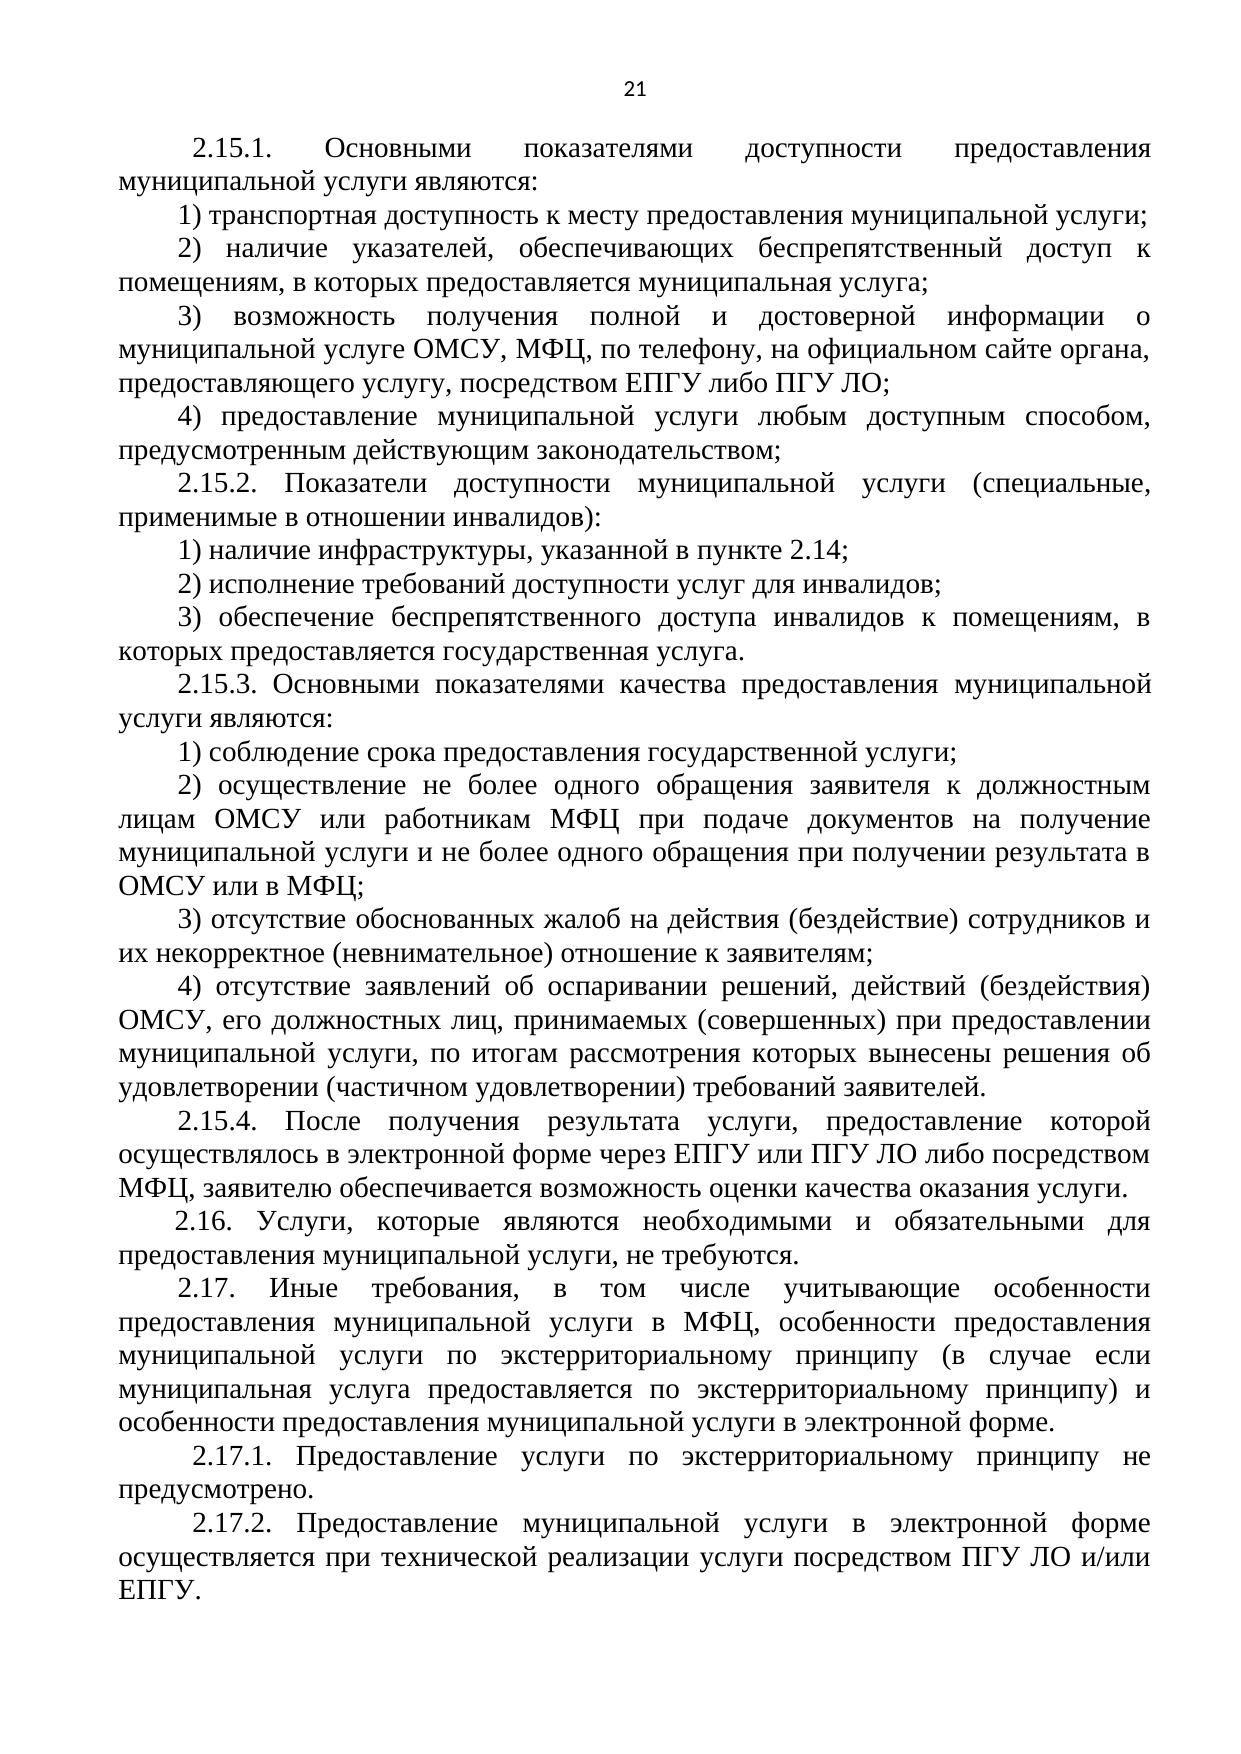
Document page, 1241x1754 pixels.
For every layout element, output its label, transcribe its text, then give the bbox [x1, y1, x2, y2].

text 2.15.3. Основными показателями качества предоставления муниципальной услуги являются: [118, 667, 1152, 734]
text 2.15.4. После получения результата услуги, предоставление которой осуществлялось в электронной форме через ЕПГУ или ПГУ ЛО либо посредством МФЦ, заявителю обеспечивается возможность оценки качества оказания услуги. [118, 1103, 1152, 1203]
text 2.17.2. Предоставление муниципальной услуги в электронной форме осуществляется при технической реализации услуги посредством ПГУ ЛО и/или ЕПГУ. [118, 1505, 1152, 1606]
text 2.15.2. Показатели доступности муниципальной услуги (специальные, применимые в отношении инвалидов): [118, 465, 1152, 532]
text 1) соблюдение срока предоставления государственной услуги; [118, 734, 1152, 767]
text 2.17.1. Предоставление услуги по экстерриториальному принципу не предусмотрено. [118, 1438, 1152, 1505]
text 2.16. Услуги, которые являются необходимыми и обязательными для предоставления муниципальной услуги, не требуются. [118, 1203, 1152, 1270]
text 4) предоставление муниципальной услуги любым доступным способом, предусмотренным действующим законодательством; [118, 398, 1152, 465]
text 3) возможность получения полной и достоверной информации о муниципальной услуге ОМСУ, МФЦ, по телефону, на официальном сайте органа, предоставляющего услугу, посредством ЕПГУ либо ПГУ ЛО; [118, 298, 1152, 398]
text 2) осуществление не более одного обращения заявителя к должностным лицам ОМСУ или работникам МФЦ при подаче документов на получение муниципальной услуги и не более одного обращения при получении результата в ОМСУ или в МФЦ; [118, 767, 1152, 901]
text 2.15.1. Основными показателями доступности предоставления муниципальной услуги являются: [118, 130, 1152, 197]
text 4) отсутствие заявлений об оспаривании решений, действий (бездействия) ОМСУ, его должностных лиц, принимаемых (совершенных) при предоставлении муниципальной услуги, по итогам рассмотрения которых вынесены решения об удовлетворении (частичном удовлетворении) требований заявителей. [118, 968, 1152, 1103]
text 3) отсутствие обоснованных жалоб на действия (бездействие) сотрудников и их некорректное (невнимательное) отношение к заявителям; [118, 901, 1152, 968]
text 2) исполнение требований доступности услуг для инвалидов; [118, 566, 1152, 599]
text 1) наличие инфраструктуры, указанной в пункте 2.14; [118, 532, 1152, 566]
text 1) транспортная доступность к месту предоставления муниципальной услуги; [118, 197, 1152, 231]
text 2.17. Иные требования, в том числе учитывающие особенности предоставления муниципальной услуги в МФЦ, особенности предоставления муниципальной услуги по экстерриториальному принципу (в случае если муниципальная услуга предоставляется по экстерриториальному принципу) и особенности предоставления муниципальной услуги в электронной форме. [118, 1270, 1152, 1438]
text 2) наличие указателей, обеспечивающих беспрепятственный доступ к помещениям, в которых предоставляется муниципальная услуга; [118, 231, 1152, 298]
text 3) обеспечение беспрепятственного доступа инвалидов к помещениям, в которых предоставляется государственная услуга. [118, 599, 1152, 667]
